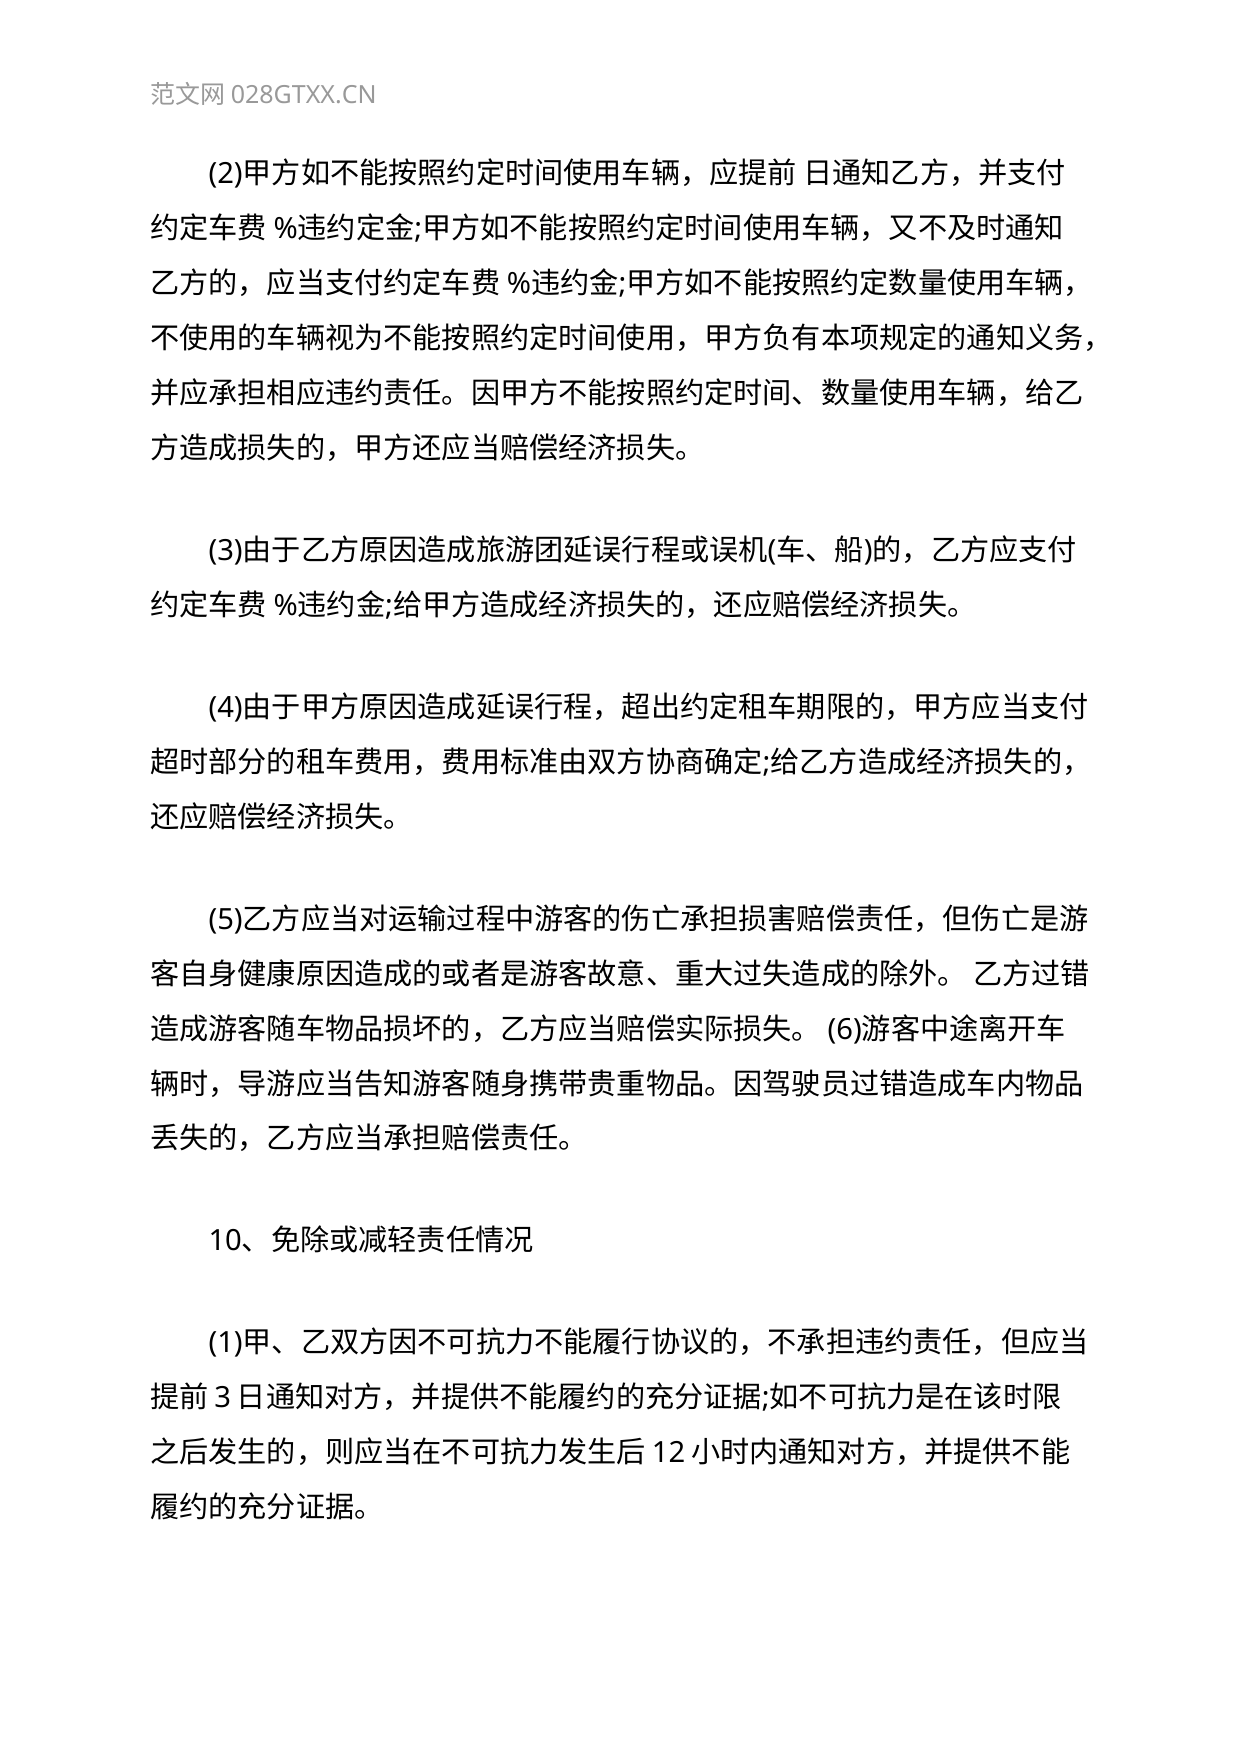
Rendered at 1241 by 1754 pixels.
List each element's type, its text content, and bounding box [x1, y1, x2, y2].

text (5)乙方应当对运输过程中游客的伤亡承担损害赔偿责任，但伤亡是游客自身健康原因造成的或者是游客故意、重大过失造成的除外。 乙方过错造成游客随车物品损坏的，乙方应当赔偿实际损失。 (6)游客中途离开车辆时，导游应当告知游客随身携带贵重物品。因驾驶员过错造成车内物品丢失的，乙方应当承担赔偿责任。 [150, 895, 1090, 1157]
text 10、免除或减轻责任情况 [150, 1217, 1090, 1259]
text (1)甲、乙双方因不可抗力不能履行协议的，不承担违约责任，但应当提前3日通知对方，并提供不能履约的充分证据;如不可抗力是在该时限之后发生的，则应当在不可抗力发生后12小时内通知对方，并提供不能履约的充分证据。 [150, 1319, 1090, 1526]
text (4)由于甲方原因造成延误行程，超出约定租车期限的，甲方应当支付超时部分的租车费用，费用标准由双方协商确定;给乙方造成经济损失的，还应赔偿经济损失。 [150, 683, 1090, 836]
text (2)甲方如不能按照约定时间使用车辆，应提前 日通知乙方，并支付约定车费 %违约定金;甲方如不能按照约定时间使用车辆，又不及时通知乙方的，应当支付约定车费 %违约金;甲方如不能按照约定数量使用车辆，不使用的车辆视为不能按照约定时间使用，甲方负有本项规定的通知义务，并应承担相应违约责任。因甲方不能按照约定时间、数量使用车辆，给乙方造成损失的，甲方还应当赔偿经济损失。 [150, 150, 1090, 467]
text (3)由于乙方原因造成旅游团延误行程或误机(车、船)的，乙方应支付约定车费 %违约金;给甲方造成经济损失的，还应赔偿经济损失。 [150, 527, 1090, 624]
